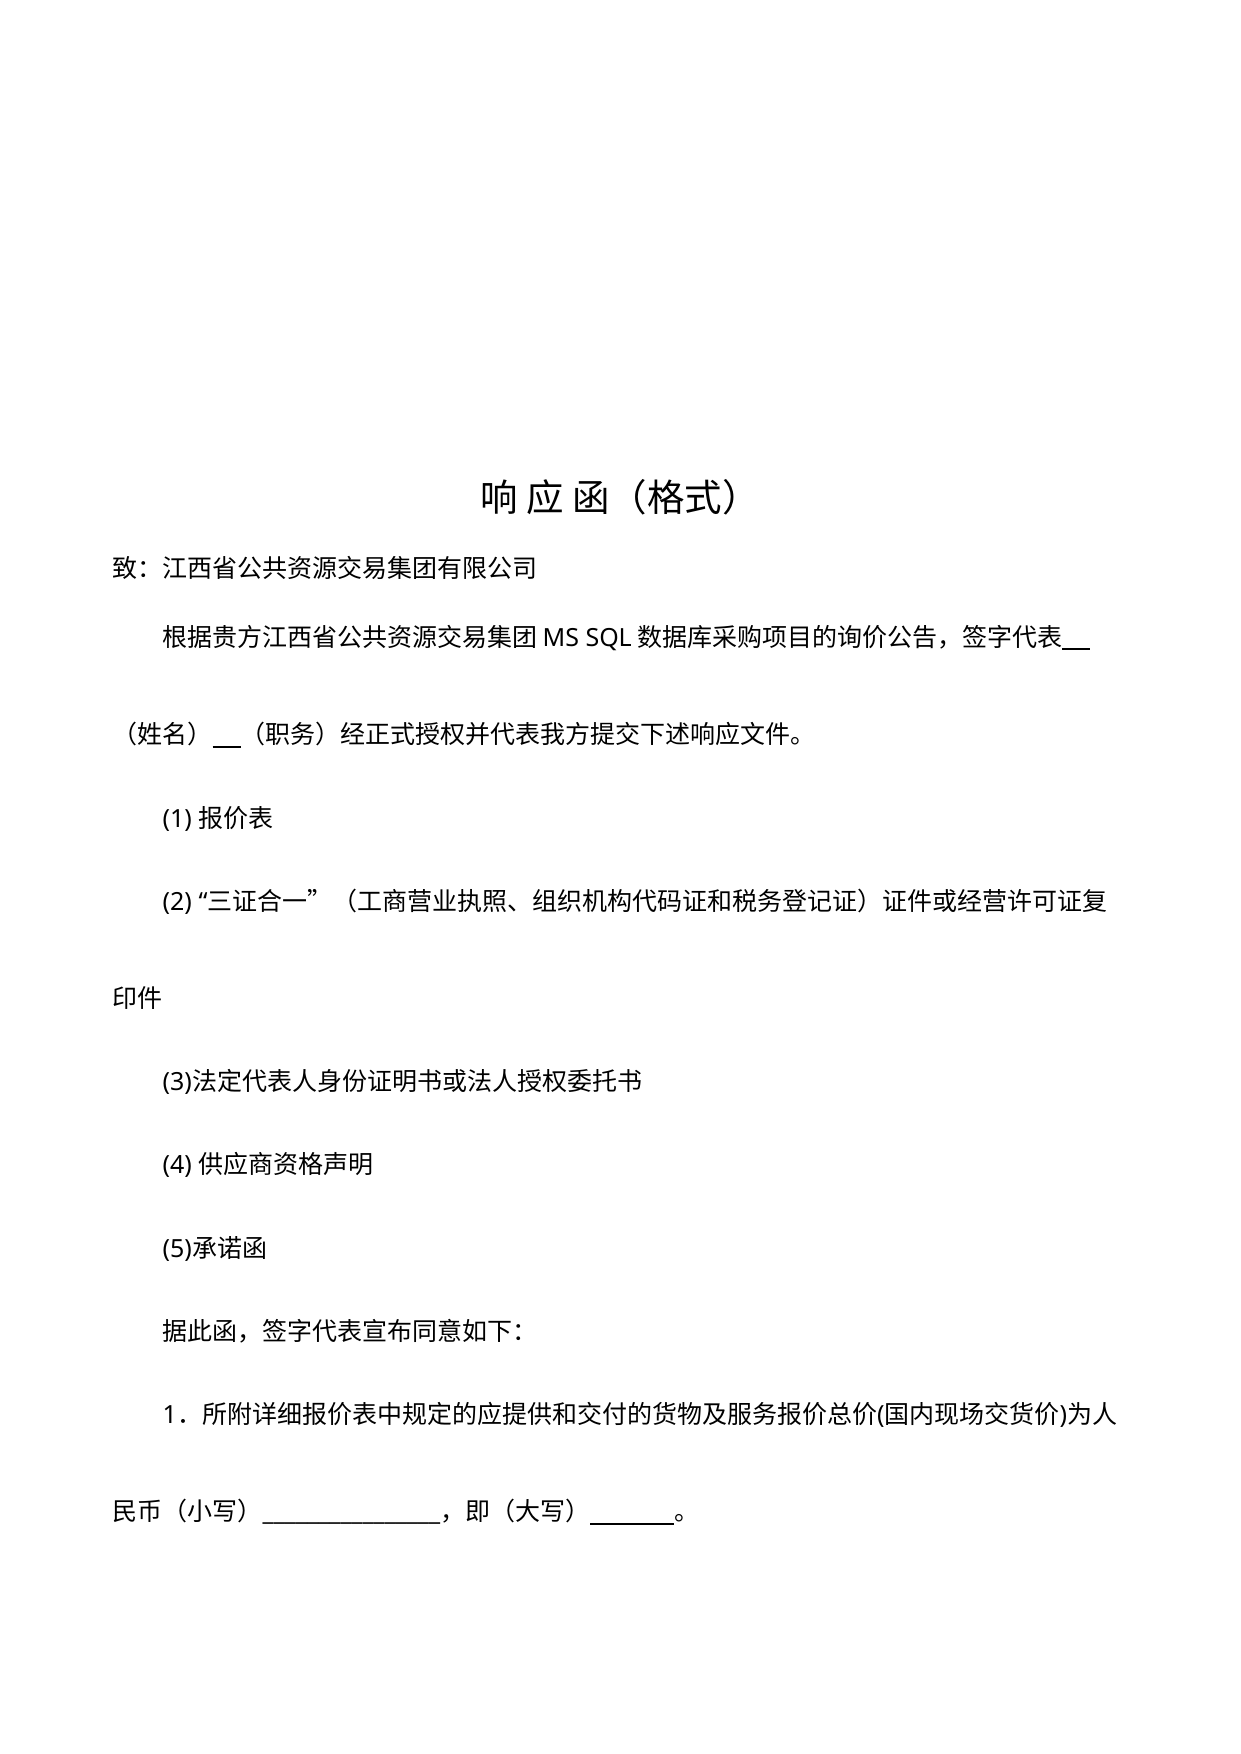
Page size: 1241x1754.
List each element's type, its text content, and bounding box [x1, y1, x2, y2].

text (2) “三证合一”（工商营业执照、组织机构代码证和税务登记证）证件或经营许可证复印件 [112, 867, 1128, 1029]
text (5)承诺函 [112, 1214, 1128, 1279]
text 响 应 函（格式） [112, 467, 1128, 522]
text 致：江西省公共资源交易集团有限公司 [112, 549, 1128, 585]
text (1) 报价表 [112, 784, 1128, 849]
text 据此函，签字代表宣布同意如下： [112, 1297, 1128, 1362]
text (3)法定代表人身份证明书或法人授权委托书 [112, 1047, 1128, 1112]
text 根据贵方江西省公共资源交易集团MS SQL数据库采购项目的询价公告，签字代表 （姓名） （职务）经正式授权并代表我方提交下述响应文件。 [112, 603, 1128, 766]
text 1．所附详细报价表中规定的应提供和交付的货物及服务报价总价(国内现场交货价)为人民币（小写）________________，即（大写） 。 [112, 1380, 1128, 1542]
text (4) 供应商资格声明 [112, 1131, 1128, 1196]
